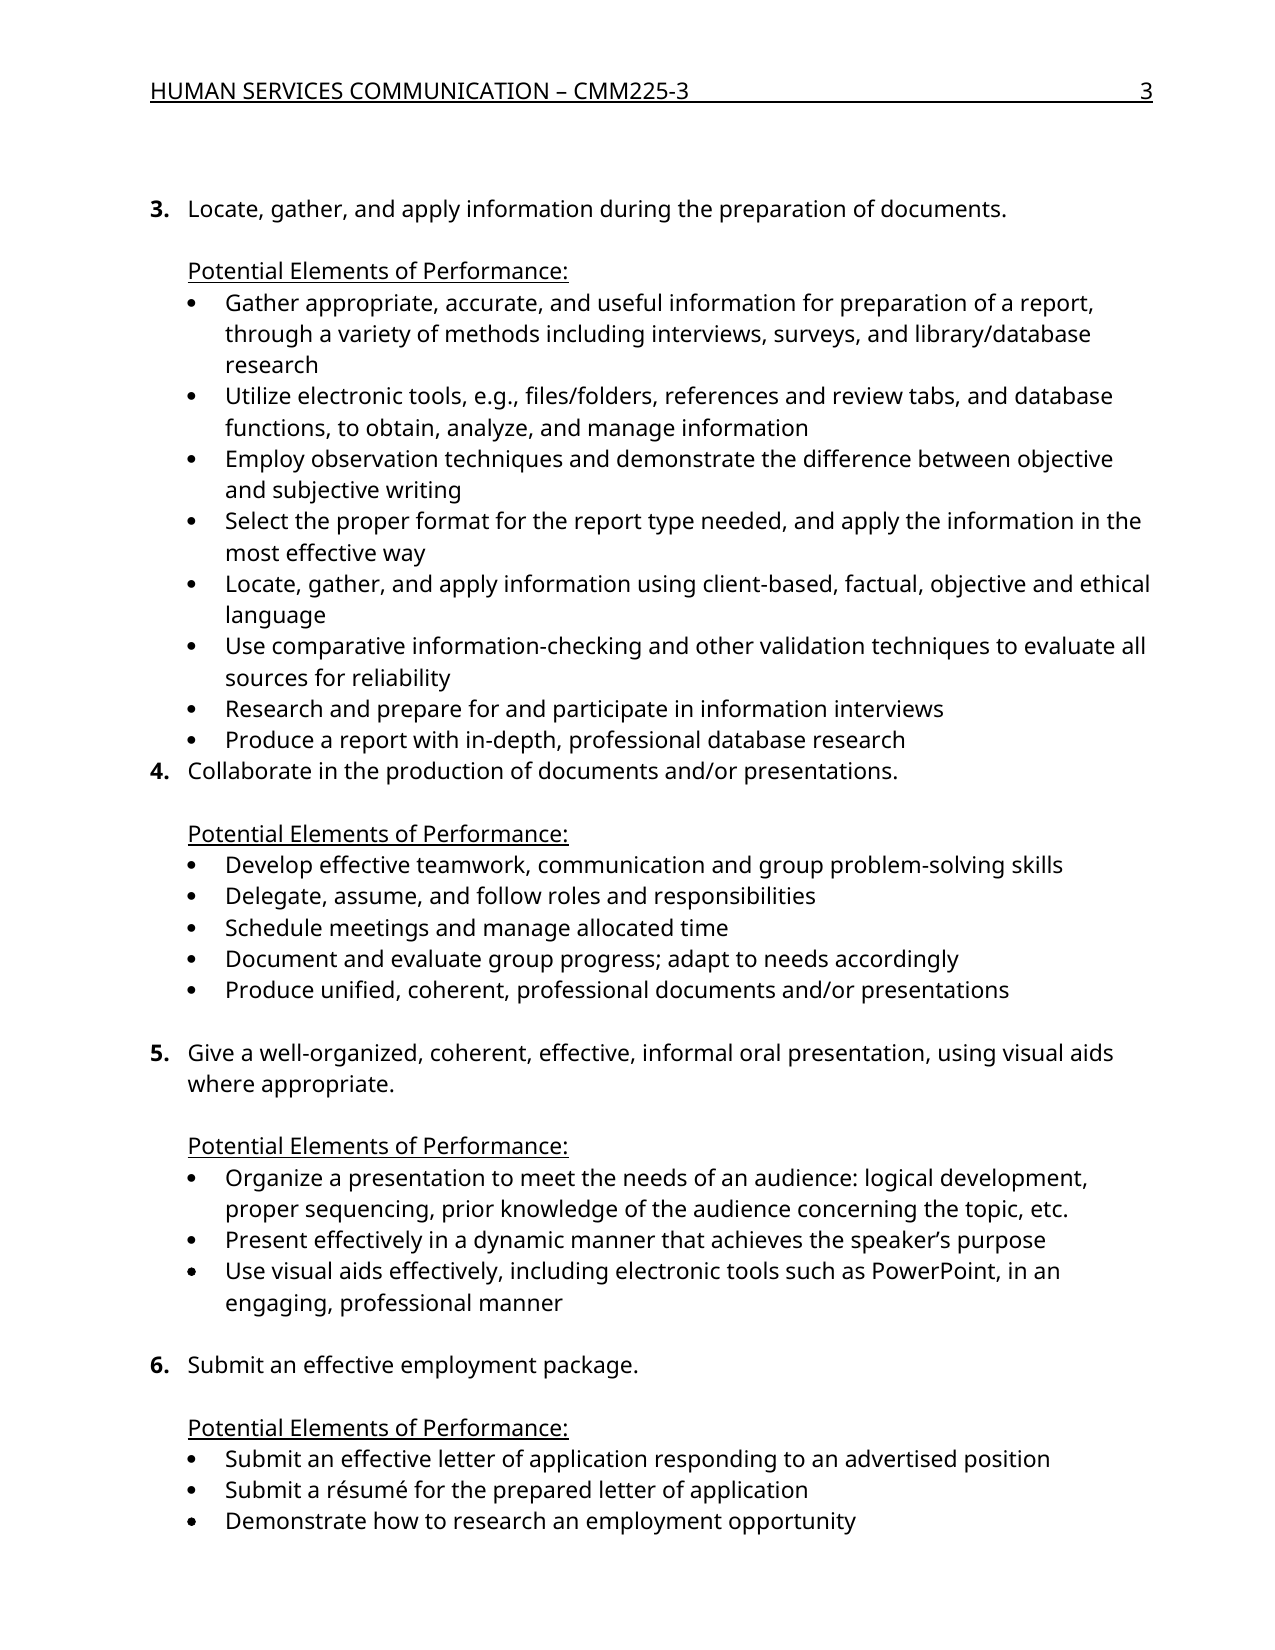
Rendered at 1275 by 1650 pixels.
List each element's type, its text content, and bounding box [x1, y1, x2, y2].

list Present effectively in a dynamic manner that achieves the speaker’s purpose [187, 1224, 1153, 1255]
text Potential Elements of Performance: [187, 1412, 1153, 1443]
text Potential Elements of Performance: [187, 1130, 1153, 1162]
list Develop effective teamwork, communication and group problem-solving skills [187, 849, 1153, 880]
list Produce a report with in-depth, professional database research [187, 724, 1153, 755]
text Potential Elements of Performance: [187, 818, 1153, 849]
text 5. Give a well-organized, coherent, effective, informal oral presentation, using visual aids where appropriate. [150, 1037, 1153, 1099]
list Gather appropriate, accurate, and useful information for preparation of a report, through a variety of methods including interviews, surveys, and library/database research [187, 287, 1153, 380]
list Employ observation techniques and demonstrate the difference between objective and subjective writing [187, 443, 1153, 505]
text 4. Collaborate in the production of documents and/or presentations. [150, 755, 1153, 787]
list Research and prepare for and participate in information interviews [187, 693, 1153, 724]
list Submit a résumé for the prepared letter of application [187, 1474, 1153, 1505]
list Locate, gather, and apply information using client-based, factual, objective and ethical language [187, 568, 1153, 630]
list Organize a presentation to meet the needs of an audience: logical development, proper sequencing, prior knowledge of the audience concerning the topic, etc. [187, 1162, 1153, 1224]
text Potential Elements of Performance: [187, 255, 1153, 287]
list Use visual aids effectively, including electronic tools such as PowerPoint, in an engaging, professional manner [187, 1255, 1153, 1318]
list Submit an effective letter of application responding to an advertised position [187, 1443, 1153, 1474]
list Produce unified, coherent, professional documents and/or presentations [187, 974, 1153, 1005]
list Select the proper format for the report type needed, and apply the information in the most effective way [187, 505, 1153, 568]
list Delegate, assume, and follow roles and responsibilities [187, 880, 1153, 912]
list Document and evaluate group progress; adapt to needs accordingly [187, 943, 1153, 974]
text 3. Locate, gather, and apply information during the preparation of documents. [150, 193, 1153, 224]
list Schedule meetings and manage allocated time [187, 912, 1153, 943]
text 6. Submit an effective employment package. [150, 1349, 1153, 1380]
list Utilize electronic tools, e.g., files/folders, references and review tabs, and database functions, to obtain, analyze, and manage information [187, 380, 1153, 443]
list Use comparative information-checking and other validation techniques to evaluate all sources for reliability [187, 630, 1153, 693]
list Demonstrate how to research an employment opportunity [187, 1505, 1153, 1537]
